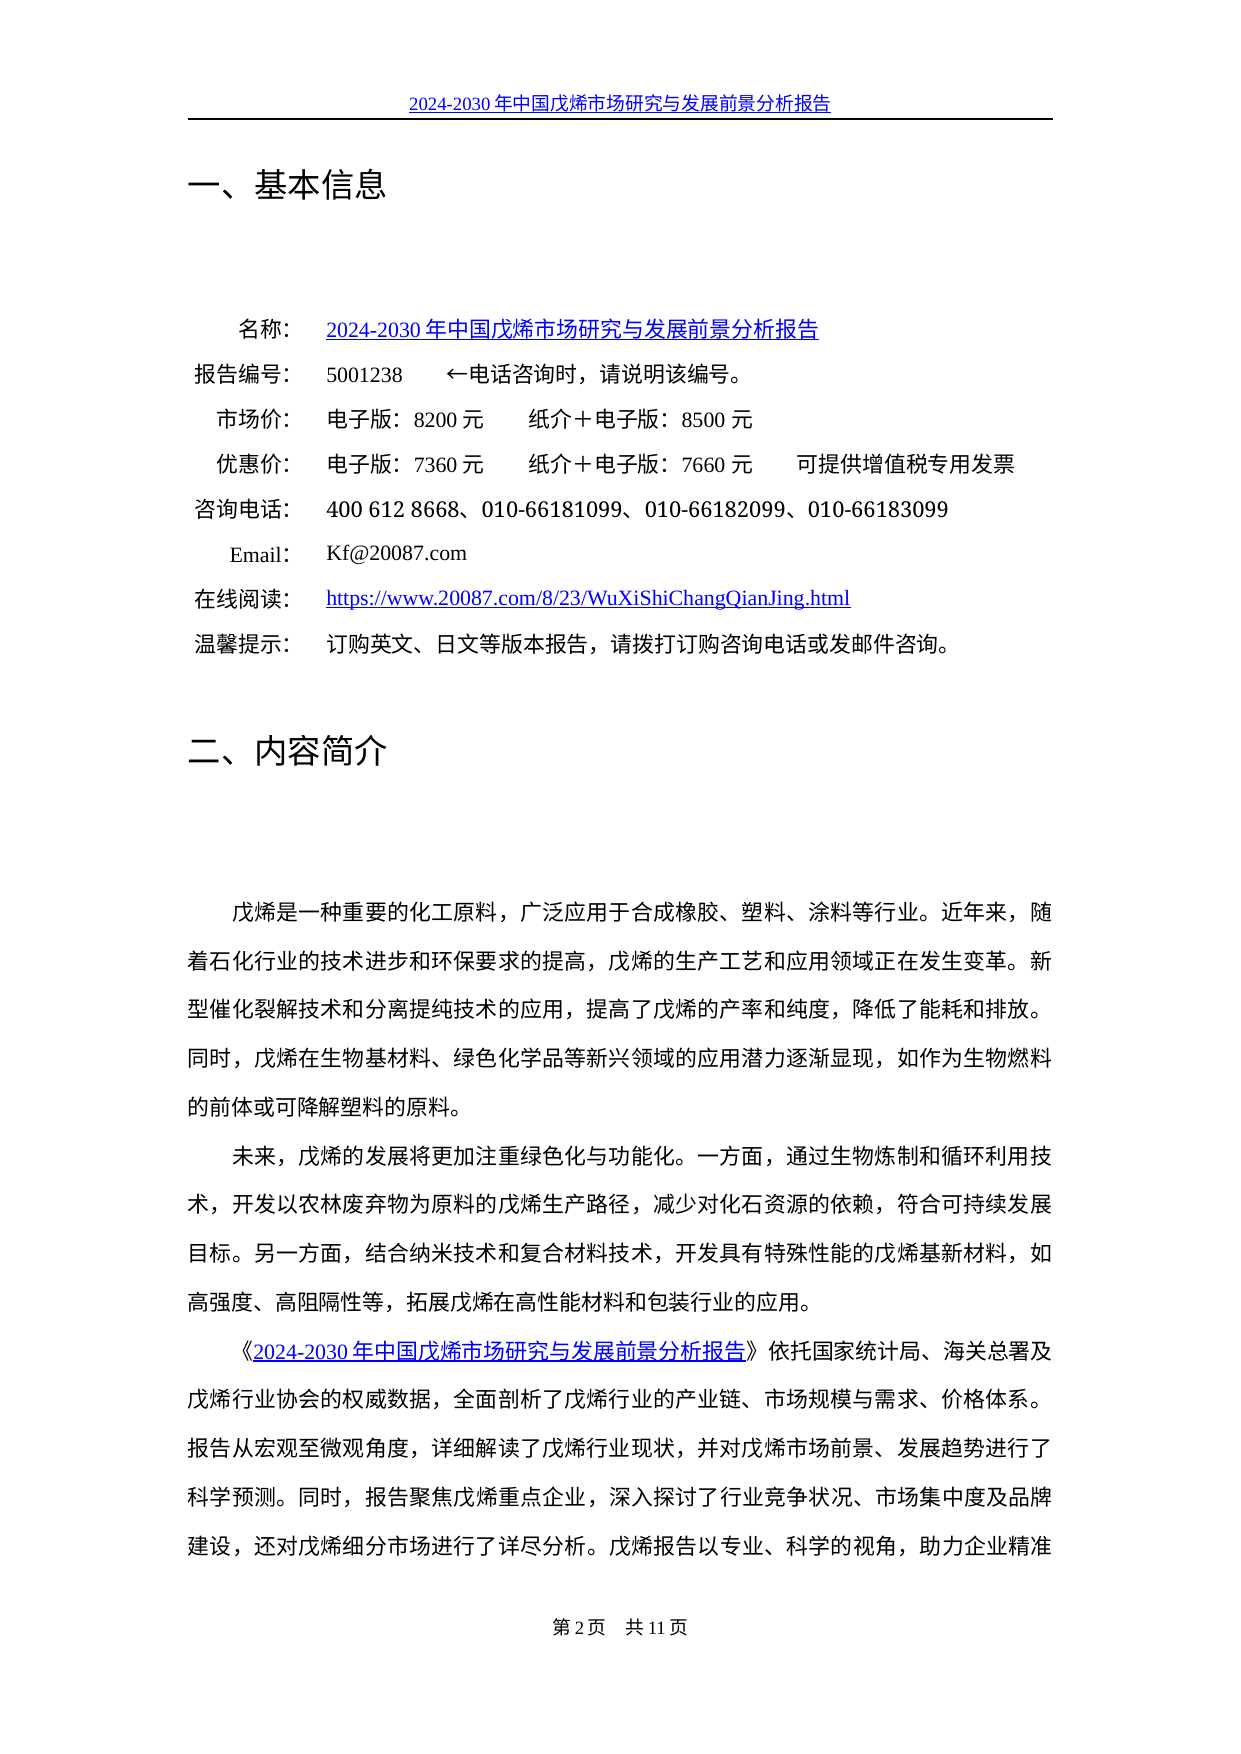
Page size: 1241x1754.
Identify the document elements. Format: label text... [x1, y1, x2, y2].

table_cell Email： [167, 537, 315, 582]
table_cell 温馨提示： [167, 627, 315, 672]
title 二、内容简介 [187, 717, 1053, 782]
table_cell [315, 582, 1073, 627]
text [187, 894, 1053, 1561]
table_cell 在线阅读： [167, 582, 315, 627]
table_cell Kf@20087.com [315, 537, 1073, 582]
table_cell 咨询电话： [167, 492, 315, 537]
title 一、基本信息 [187, 150, 1053, 215]
table_cell 电子版：8200 元 纸介＋电子版：8500 元 [315, 402, 1073, 447]
table_header 名称： [167, 312, 315, 357]
table_cell 400 612 8668、010-66181099、010-66182099、010-66183099 [315, 492, 1073, 537]
table_cell 市场价： [167, 402, 315, 447]
table_cell 电子版：7360 元 纸介＋电子版：7660 元 可提供增值税专用发票 [315, 447, 1073, 492]
table_cell 5001238 ←电话咨询时，请说明该编号。 [315, 357, 1073, 402]
table_cell 订购英文、日文等版本报告，请拨打订购咨询电话或发邮件咨询。 [315, 627, 1073, 672]
table_cell 报告编号： [167, 357, 315, 402]
table_header 2024-2030年中国戊烯市场研究与发展前景分析报告 [315, 312, 1073, 357]
table_cell 优惠价： [167, 447, 315, 492]
